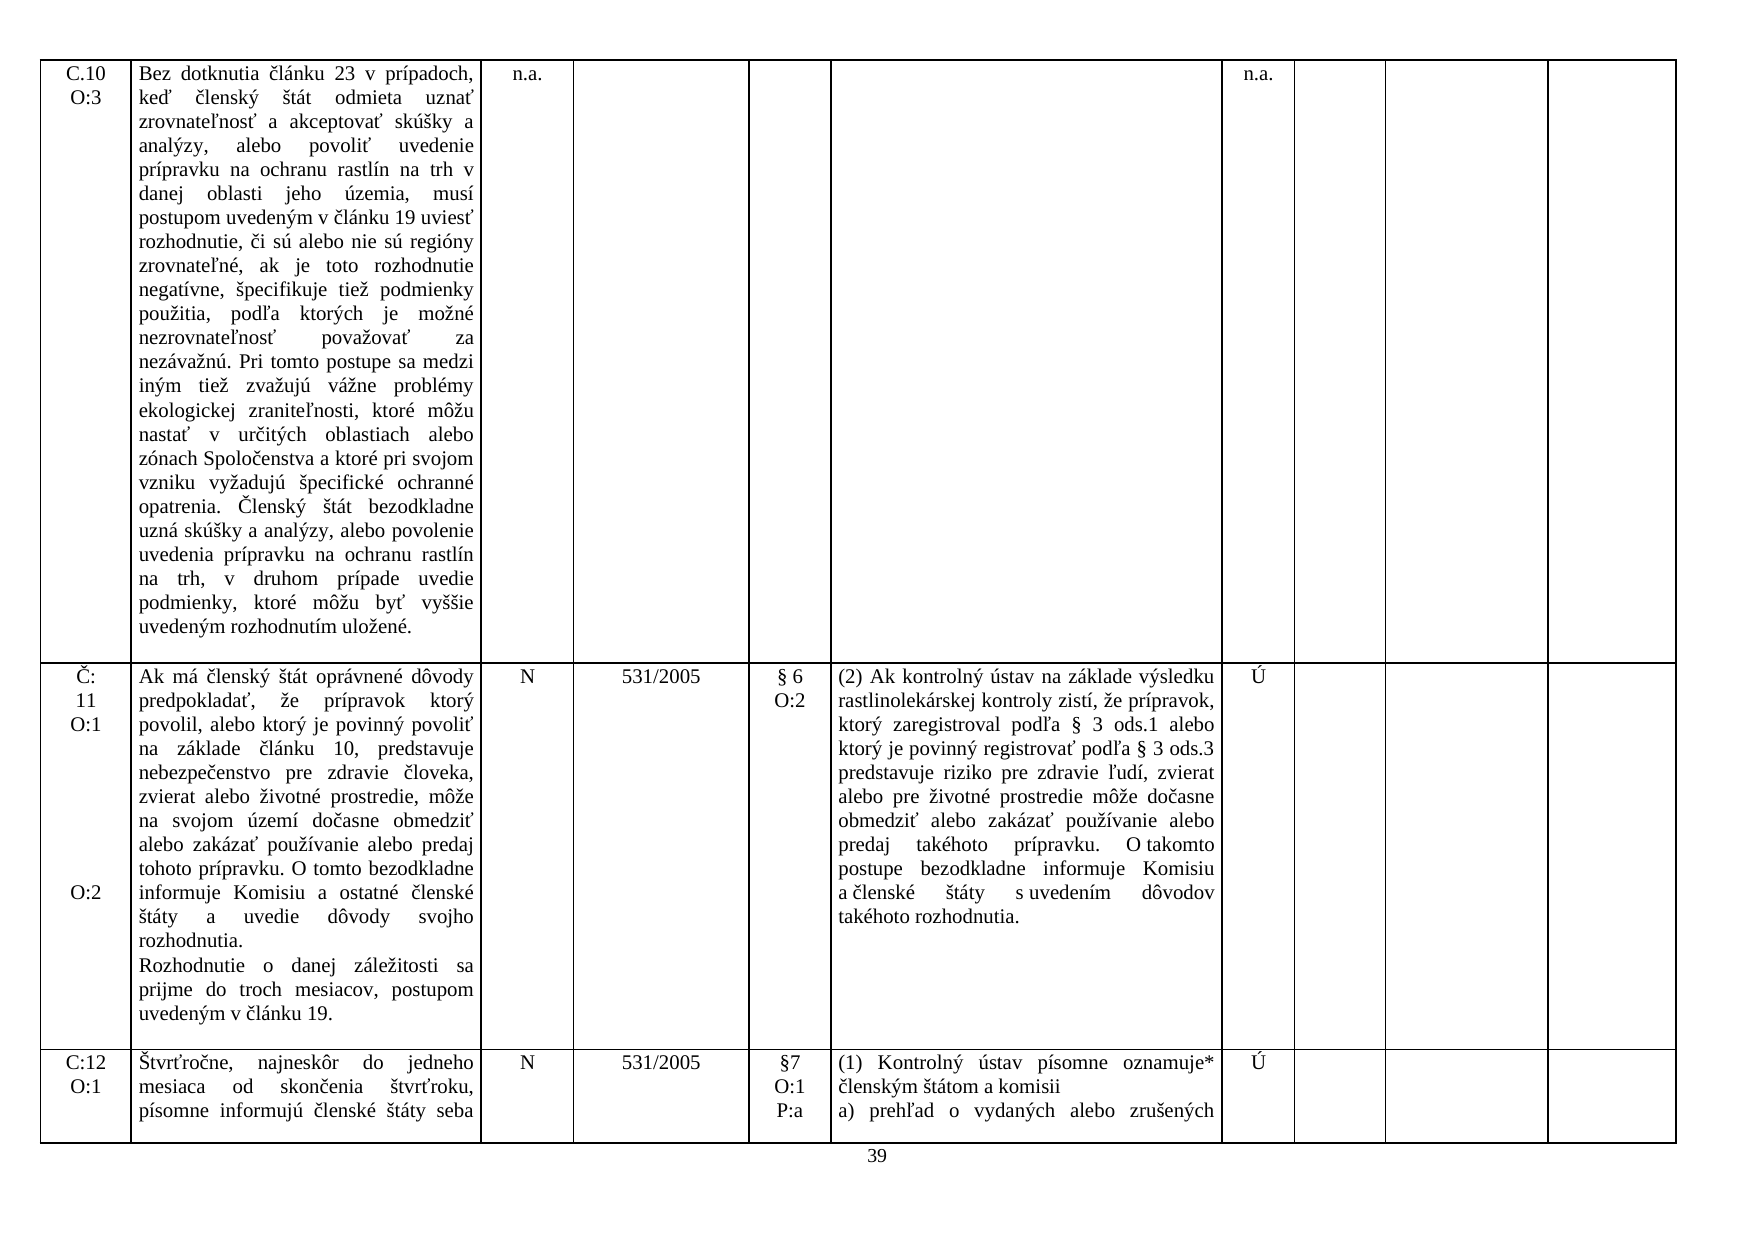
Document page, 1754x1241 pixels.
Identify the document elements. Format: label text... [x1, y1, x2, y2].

table_cell [1386, 61, 1547, 662]
table_cell (2) Ak kontrolný ústav na základe výsledku rastlinolekárskej kontroly zistí, že prípravok, ktorý zaregistroval podľa § 3 ods.1 alebo ktorý je povinný registrovať podľa § 3 ods.3 predstavuje riziko pre zdravie ľudí, zvierat alebo pre životné prostredie môže dočasne obmedziť alebo zakázať používanie alebo predaj takéhoto prípravku. O takomto postupe bezodkladne informuje Komisiu a členské štáty s uvedením dôvodov takéhoto rozhodnutia. [832, 664, 1221, 1049]
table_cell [832, 1050, 1221, 1142]
table_cell Bez dotknutia článku 23 v prípadoch, keď členský štát odmieta uznať zrovnateľnosť a akceptovať skúšky a analýzy, alebo povoliť uvedenie prípravku na ochranu rastlín na trh v danej oblasti jeho územia, musí postupom uvedeným v článku 19 uviesť rozhodnutie, či sú alebo nie sú regióny zrovnateľné, ak je toto rozhodnutie negatívne, špecifikuje tiež podmienky použitia, podľa ktorých je možné nezrovnateľnosť považovať za nezávažnú. Pri tomto postupe sa medzi iným tiež zvažujú vážne problémy ekologickej zraniteľnosti, ktoré môžu nastať v určitých oblastiach alebo zónach Spoločenstva a ktoré pri svojom vzniku vyžadujú špecifické ochranné opatrenia. Členský štát bezodkladne uzná skúšky a analýzy, alebo povolenie uvedenia prípravku na ochranu rastlín na trh, v druhom prípade uvedie podmienky, ktoré môžu byť vyššie uvedeným rozhodnutím uložené. [132, 61, 480, 662]
table_cell n.a. [1223, 61, 1294, 662]
table_cell Ak má členský štát oprávnené dôvody predpokladať, že prípravok ktorý povolil, alebo ktorý je povinný povoliť na základe článku 10, predstavuje nebezpečenstvo pre zdravie človeka, zvierat alebo životné prostredie, môže na svojom území dočasne obmedziť alebo zakázať používanie alebo predaj tohoto prípravku. O tomto bezodkladne informuje Komisiu a ostatné členské štáty a uvedie dôvody svojho rozhodnutia. Rozhodnutie o danej záležitosti sa prijme do troch mesiacov, postupom uvedeným v článku 19. [132, 664, 480, 1049]
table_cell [750, 1050, 830, 1142]
table_cell [1549, 61, 1675, 662]
table_cell [1295, 1050, 1385, 1142]
table_cell N [482, 664, 573, 1049]
table_cell C:12 O:1 [41, 1050, 130, 1142]
table_cell C.10 O:3 [41, 61, 130, 662]
table_cell § 6 O:2 [750, 664, 830, 1049]
table_cell [1295, 61, 1385, 662]
table_cell [1295, 664, 1385, 1049]
table_cell Ú [1223, 1050, 1294, 1142]
table_cell [1549, 1050, 1675, 1142]
table_cell [574, 61, 748, 662]
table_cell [132, 1050, 480, 1142]
table_cell [832, 61, 1221, 662]
table_cell Č: 11 O:1 O:2 [41, 664, 130, 1049]
table_cell [1549, 664, 1675, 1049]
table_cell n.a. [482, 61, 573, 662]
table_cell [1386, 1050, 1547, 1142]
table_cell Ú [1223, 664, 1294, 1049]
table_cell [1386, 664, 1547, 1049]
table_cell 531/2005 [574, 1050, 748, 1142]
table_cell [750, 61, 830, 662]
table_cell N [482, 1050, 573, 1142]
table_cell 531/2005 [574, 664, 748, 1049]
